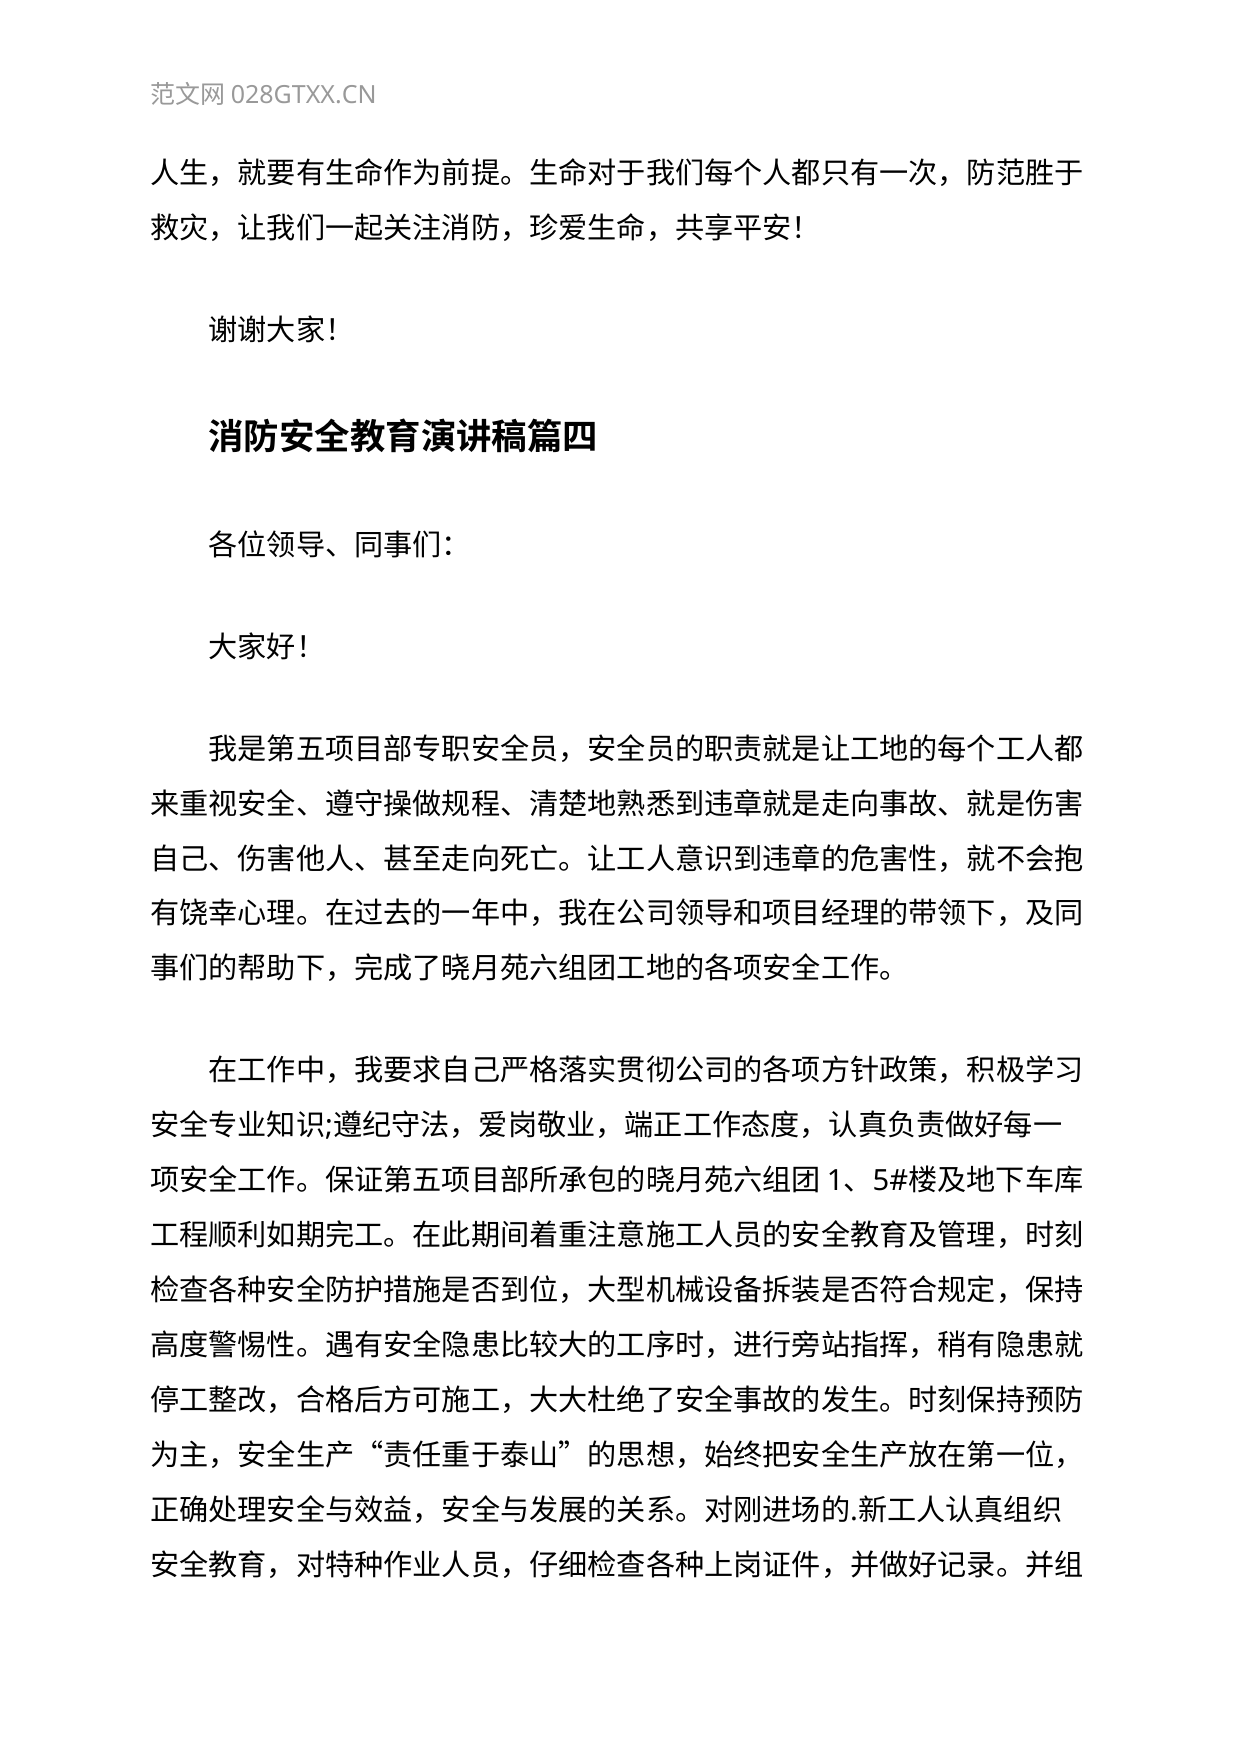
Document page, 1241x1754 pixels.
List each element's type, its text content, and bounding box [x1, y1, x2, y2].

text 大家好！ [150, 624, 1090, 666]
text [150, 1047, 1090, 1583]
text 谢谢大家！ [150, 307, 1090, 349]
text 消防安全教育演讲稿篇四 [150, 408, 1090, 460]
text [150, 150, 1090, 247]
text 各位领导、同事们： [150, 522, 1090, 564]
text 我是第五项目部专职安全员，安全员的职责就是让工地的每个工人都来重视安全、遵守操做规程、清楚地熟悉到违章就是走向事故、就是伤害自己、伤害他人、甚至走向死亡。让工人意识到违章的危害性，就不会抱有饶幸心理。在过去的一年中，我在公司领导和项目经理的带领下，及同事们的帮助下，完成了晓月苑六组团工地的各项安全工作。 [150, 725, 1090, 987]
